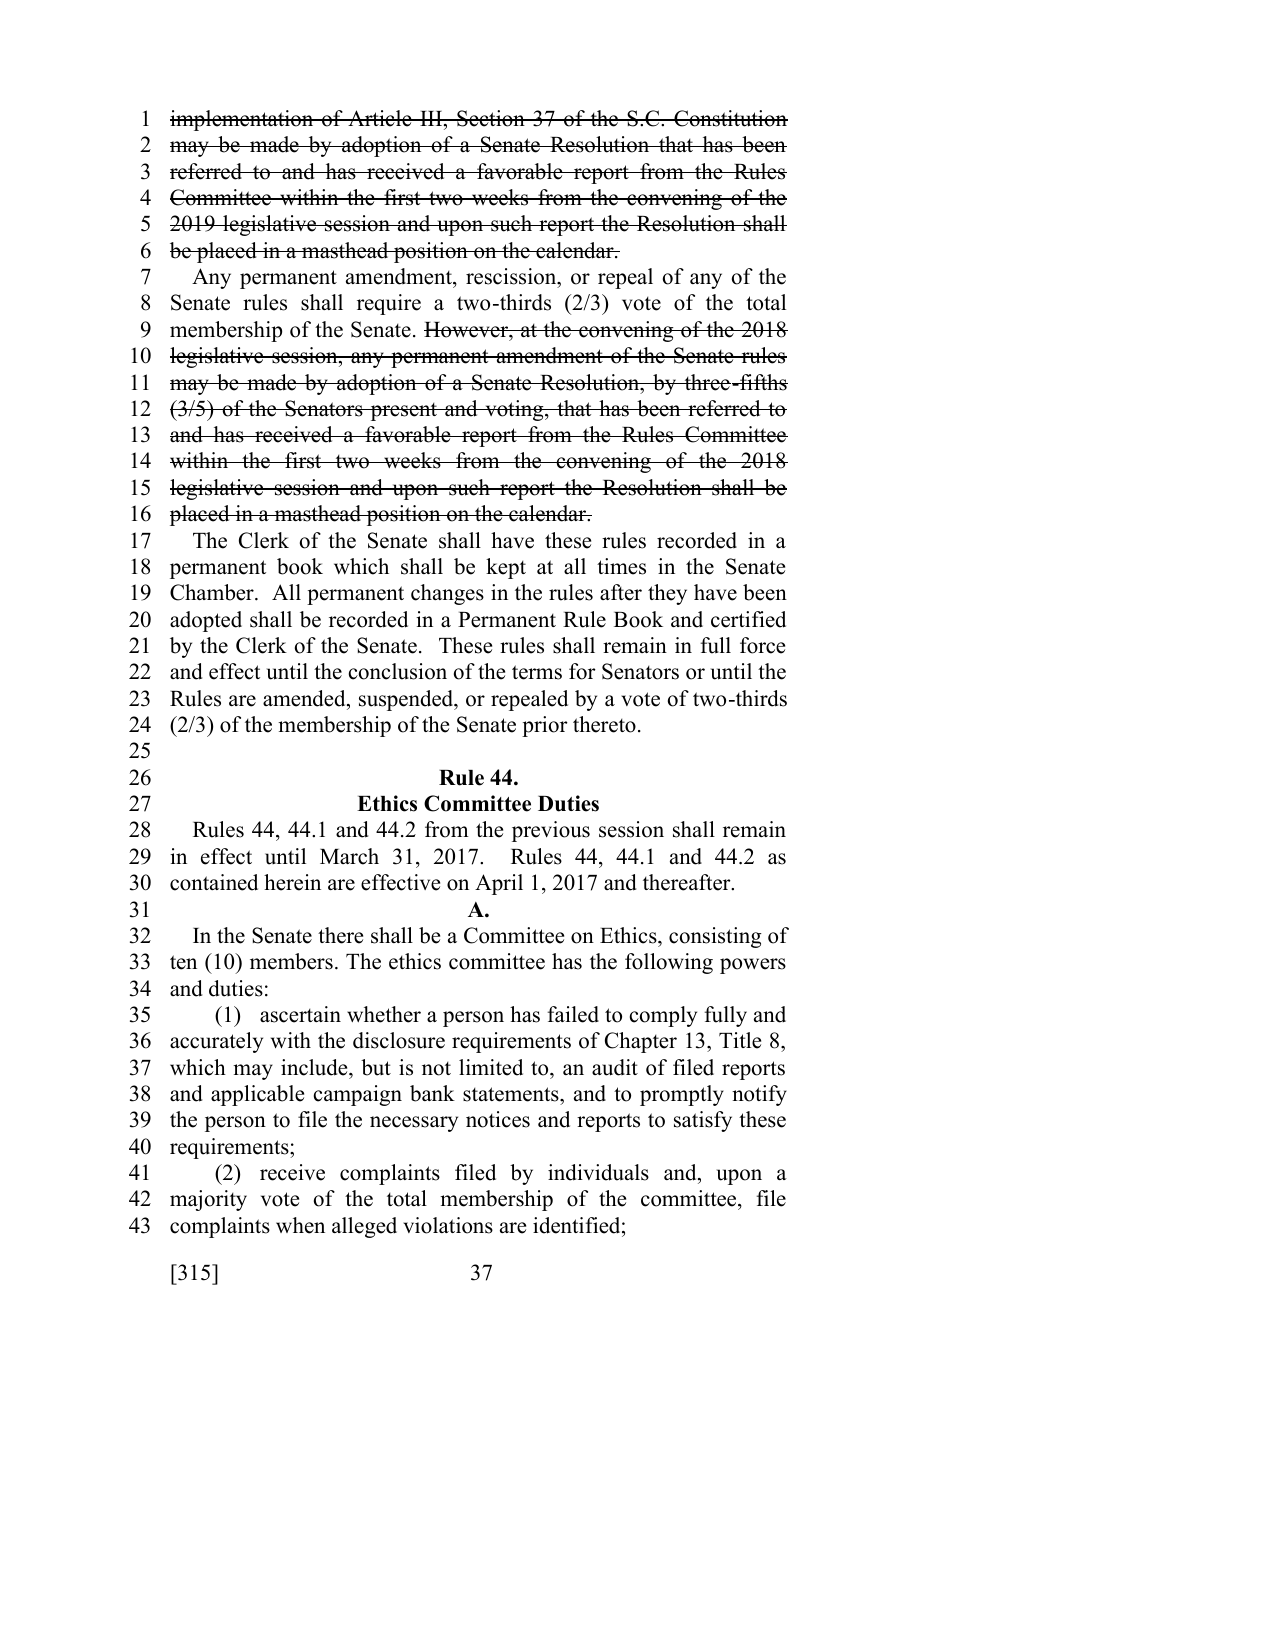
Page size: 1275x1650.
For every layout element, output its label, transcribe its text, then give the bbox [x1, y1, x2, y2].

text Rule 44. [169, 764, 787, 790]
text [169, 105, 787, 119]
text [169, 120, 787, 146]
text (1) ascertain whether a person has failed to comply fully and accurately with the disclosure requirements of Chapter 13, Title 8, which may include, but is not limited to, an audit of filed reports and applicable campaign bank statements, and to promptly notify the person to file the necessary notices and reports to satisfy these requirements; [169, 1001, 787, 1159]
text (2) receive complaints filed by individuals and, upon a majority vote of the total membership of the committee, file complaints when alleged violations are identified; [169, 1159, 787, 1238]
text The Clerk of the Senate shall have these rules recorded in a permanent book which shall be kept at all times in the Senate Chamber. All permanent changes in the rules after they have been adopted shall be recorded in a Permanent Rule Book and certified by the Clerk of the Senate. These rules shall remain in full force and effect until the conclusion of the terms for Senators or until the Rules are amended, suspended, or repealed by a vote of two-thirds (2/3) of the membership of the Senate prior thereto. [169, 527, 787, 737]
text Rules 44, 44.1 and 44.2 from the previous session shall remain in effect until March 31, 2017. Rules 44, 44.1 and 44.2 as contained herein are effective on April 1, 2017 and thereafter. [169, 817, 787, 896]
text A. [169, 896, 787, 922]
text In the Senate there shall be a Committee on Ethics, consisting of ten (10) members. The ethics committee has the following powers and duties: [169, 922, 787, 1001]
text Ethics Committee Duties [169, 790, 787, 817]
text Any permanent amendment, rescission, or repeal of any of the Senate rules shall require a two-thirds (2/3) vote of the total membership of the Senate. However, at the convening of the 2018 legislative session, any permanent amendment of the Senate rules may be made by adoption of a Senate Resolution, by three-fifths (3/5) of the Senators present and voting, that has been referred to and has received a favorable report from the Rules Committee within the first two weeks from the convening of the 2018 legislative session and upon such report the Resolution shall be placed in a masthead position on the calendar. [169, 263, 787, 356]
